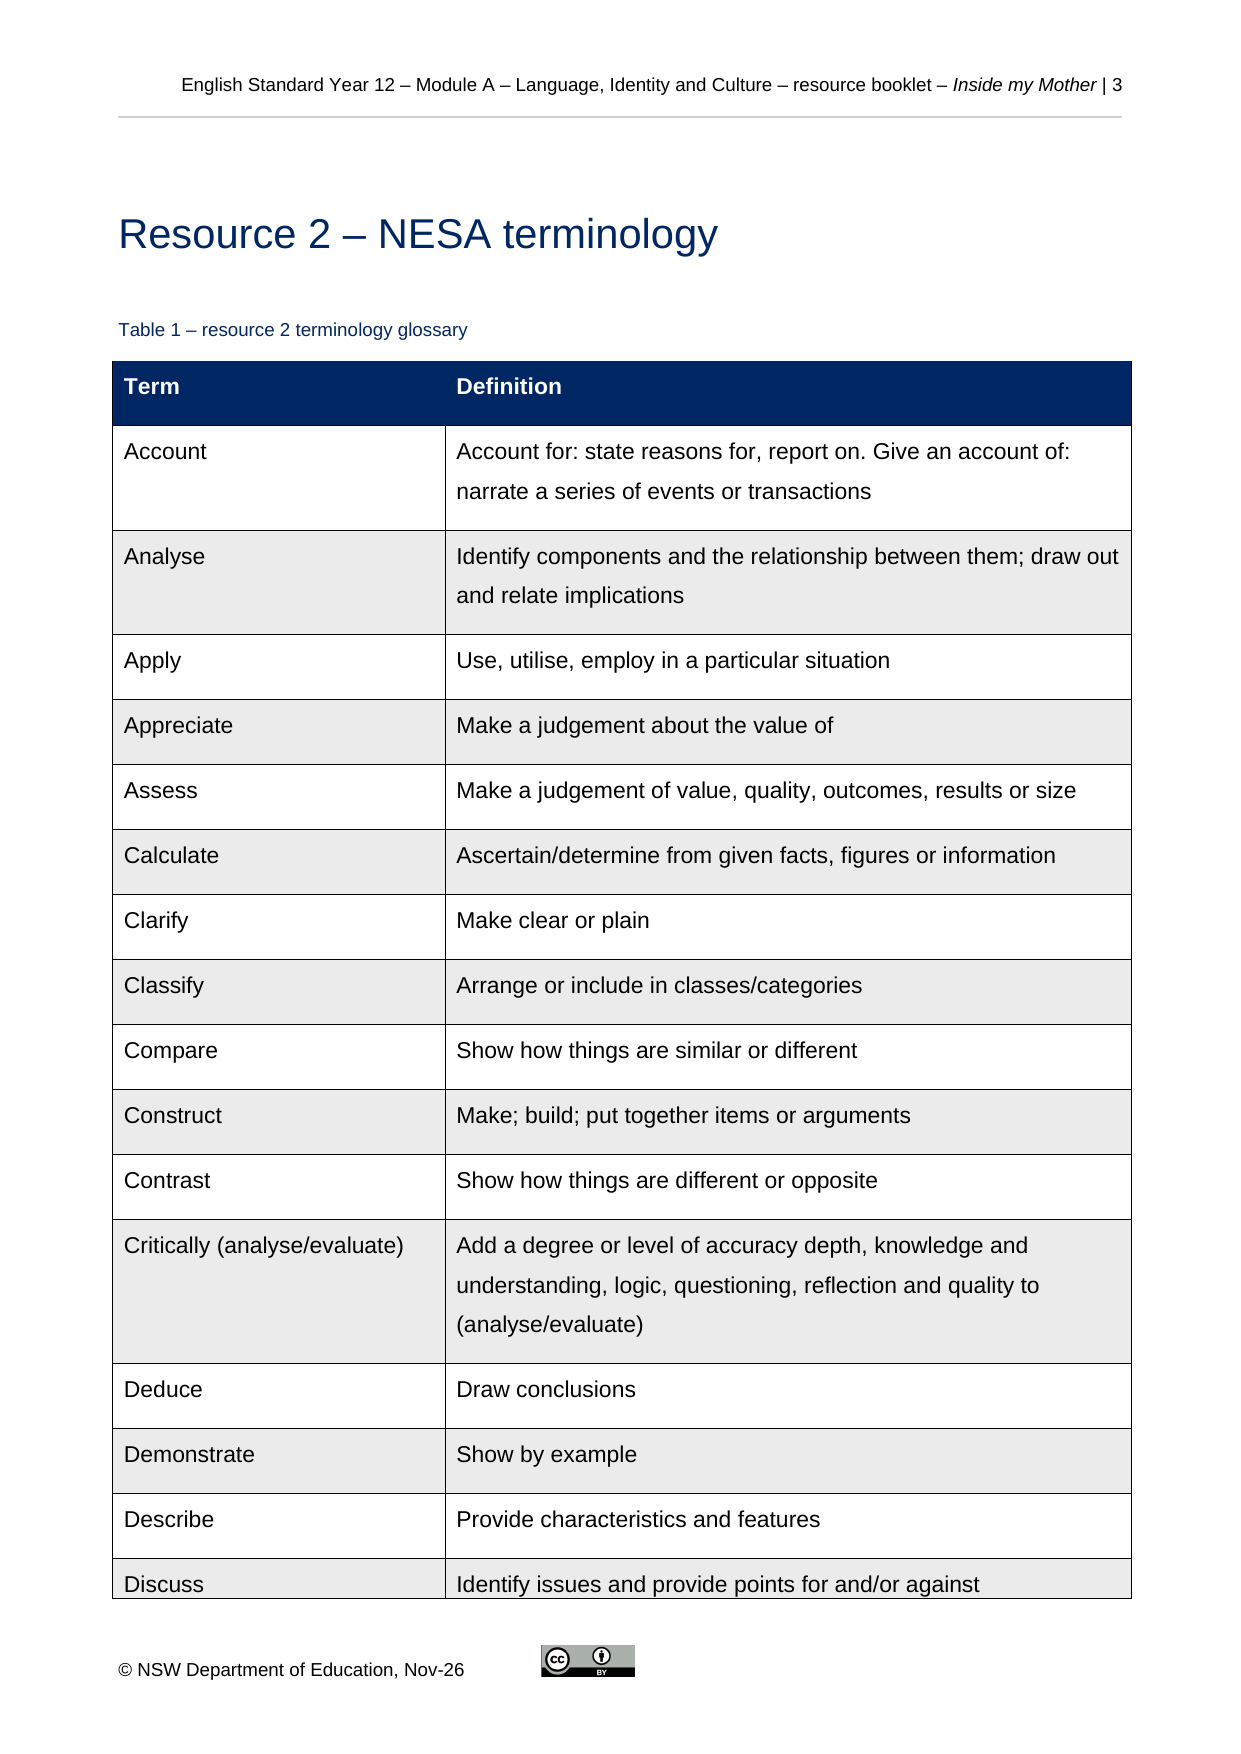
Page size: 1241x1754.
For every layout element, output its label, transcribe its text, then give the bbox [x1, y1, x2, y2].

table_cell Ascertain/determine from given facts, figures or information [446, 830, 1131, 894]
table_cell Use, utilise, employ in a particular situation [446, 635, 1131, 699]
table_cell Construct [113, 1090, 445, 1154]
table_cell Describe [113, 1494, 445, 1558]
table_cell Contrast [113, 1155, 445, 1219]
subtitle Resource 2 – NESA terminology [118, 209, 1122, 257]
table_cell Analyse [113, 531, 445, 634]
table_cell Demonstrate [113, 1429, 445, 1493]
table_cell Add a degree or level of accuracy depth, knowledge and understanding, logic, questioning, reflection and quality to (analyse/evaluate) [446, 1220, 1131, 1363]
table_cell Apply [113, 635, 445, 699]
table_cell Compare [113, 1025, 445, 1089]
table_header Definition [445, 361, 1131, 425]
table_cell Discuss [113, 1559, 445, 1598]
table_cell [446, 1559, 1131, 1598]
table_cell Clarify [113, 895, 445, 959]
text Table 1 – resource 2 terminology glossary [118, 318, 1122, 340]
table_cell Show by example [446, 1429, 1131, 1493]
table_cell Make; build; put together items or arguments [446, 1090, 1131, 1154]
table_cell Provide characteristics and features [446, 1494, 1131, 1558]
table_cell Account for: state reasons for, report on. Give an account of: narrate a series of events or transactions [446, 426, 1131, 530]
table_cell Critically (analyse/evaluate) [113, 1220, 445, 1363]
table_cell Draw conclusions [446, 1364, 1131, 1428]
table_cell Make a judgement of value, quality, outcomes, results or size [446, 765, 1131, 829]
table_cell Account [113, 426, 445, 530]
table_cell Assess [113, 765, 445, 829]
table_cell Appreciate [113, 700, 445, 764]
table_cell Calculate [113, 830, 445, 894]
table_cell Make clear or plain [446, 895, 1131, 959]
table_cell Arrange or include in classes/categories [446, 960, 1131, 1024]
table_cell Show how things are similar or different [446, 1025, 1131, 1089]
table_cell Make a judgement about the value of [446, 700, 1131, 764]
table_cell Show how things are different or opposite [446, 1155, 1131, 1219]
table_cell Deduce [113, 1364, 445, 1428]
picture [541, 1645, 635, 1677]
table_header Term [113, 361, 445, 425]
table_cell Classify [113, 960, 445, 1024]
table_cell Identify components and the relationship between them; draw out and relate implications [446, 531, 1131, 634]
